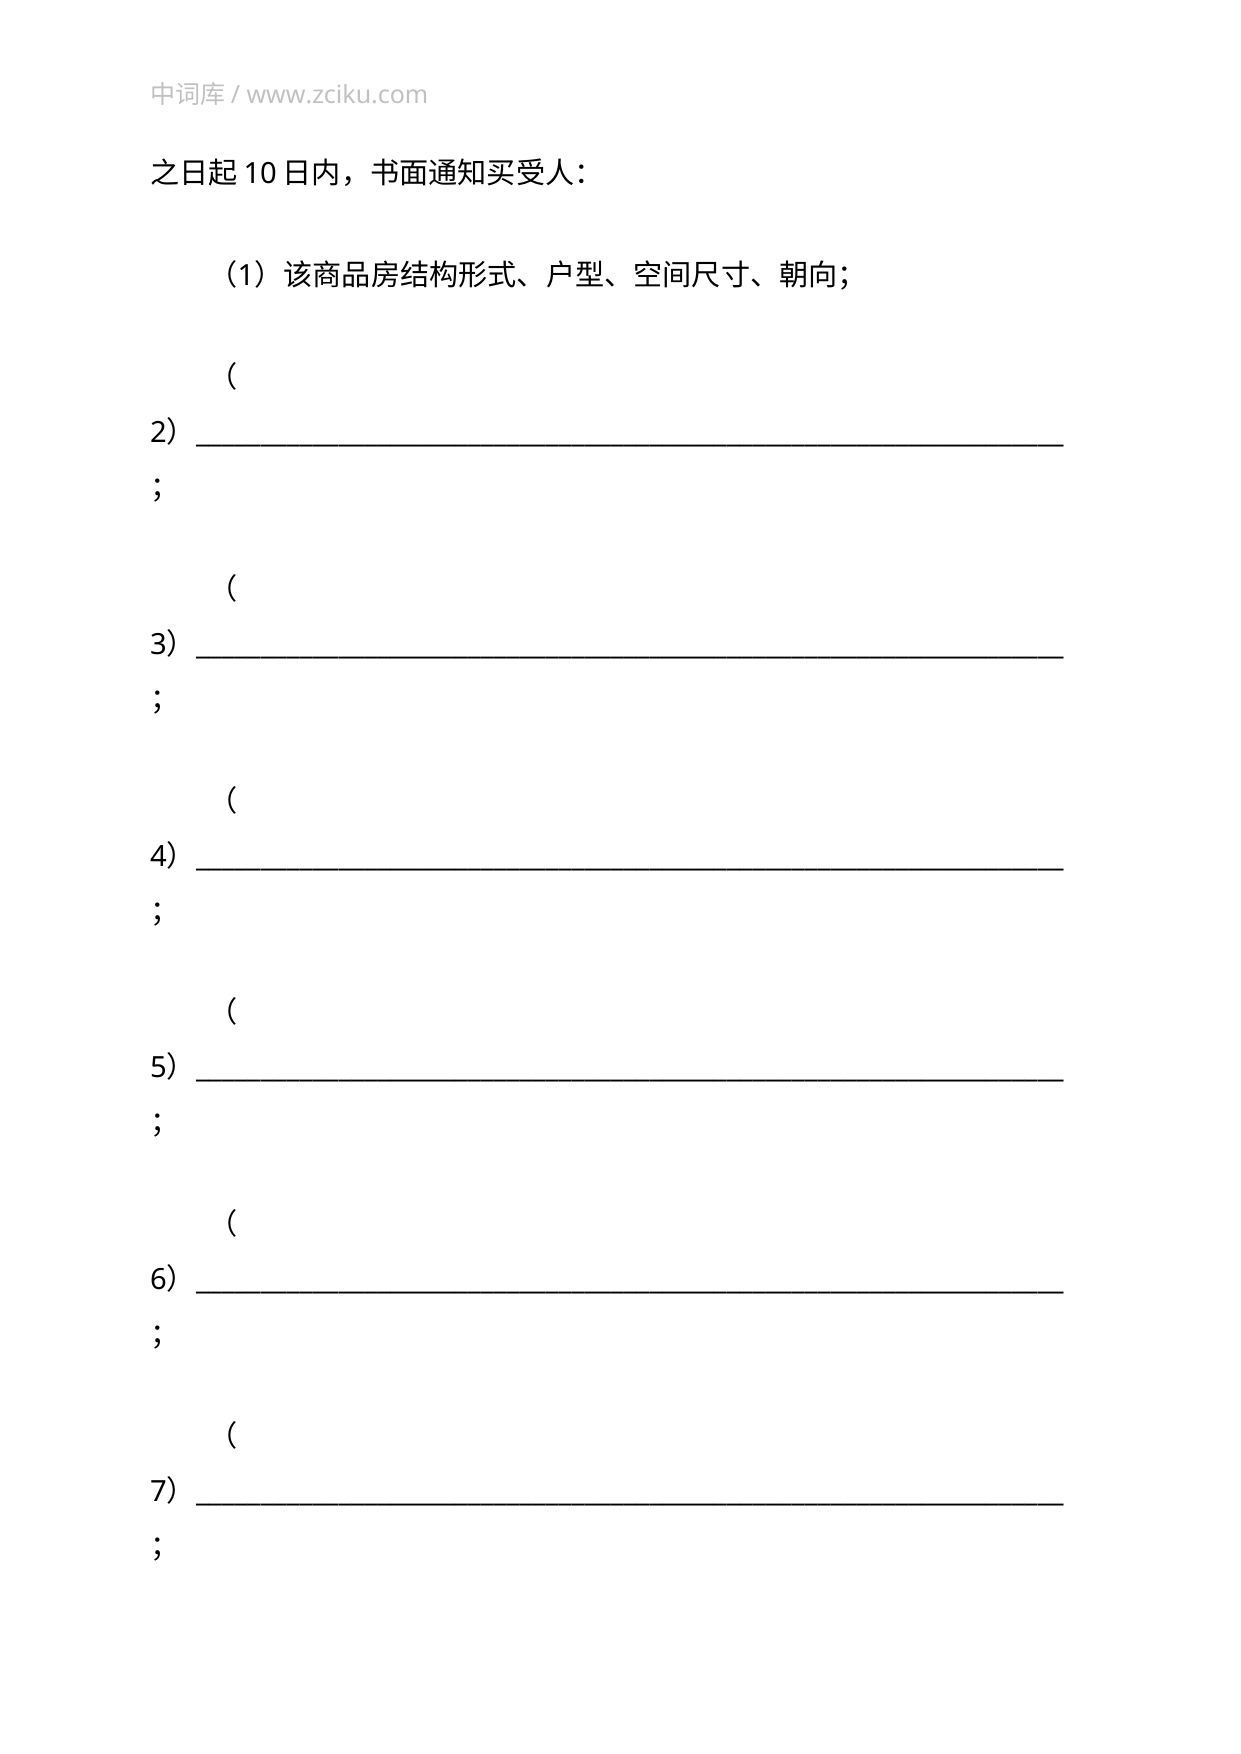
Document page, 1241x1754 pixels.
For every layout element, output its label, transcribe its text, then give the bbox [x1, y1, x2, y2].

text （2）___________________________________________________________________； [150, 354, 1090, 506]
text （6）___________________________________________________________________； [150, 1201, 1090, 1353]
text （3）___________________________________________________________________； [150, 566, 1090, 718]
text （1）该商品房结构形式、户型、空间尺寸、朝向； [150, 252, 1090, 294]
text （7）___________________________________________________________________； [150, 1412, 1090, 1564]
text （5）___________________________________________________________________； [150, 989, 1090, 1141]
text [150, 150, 1090, 192]
text （4）___________________________________________________________________； [150, 777, 1090, 929]
